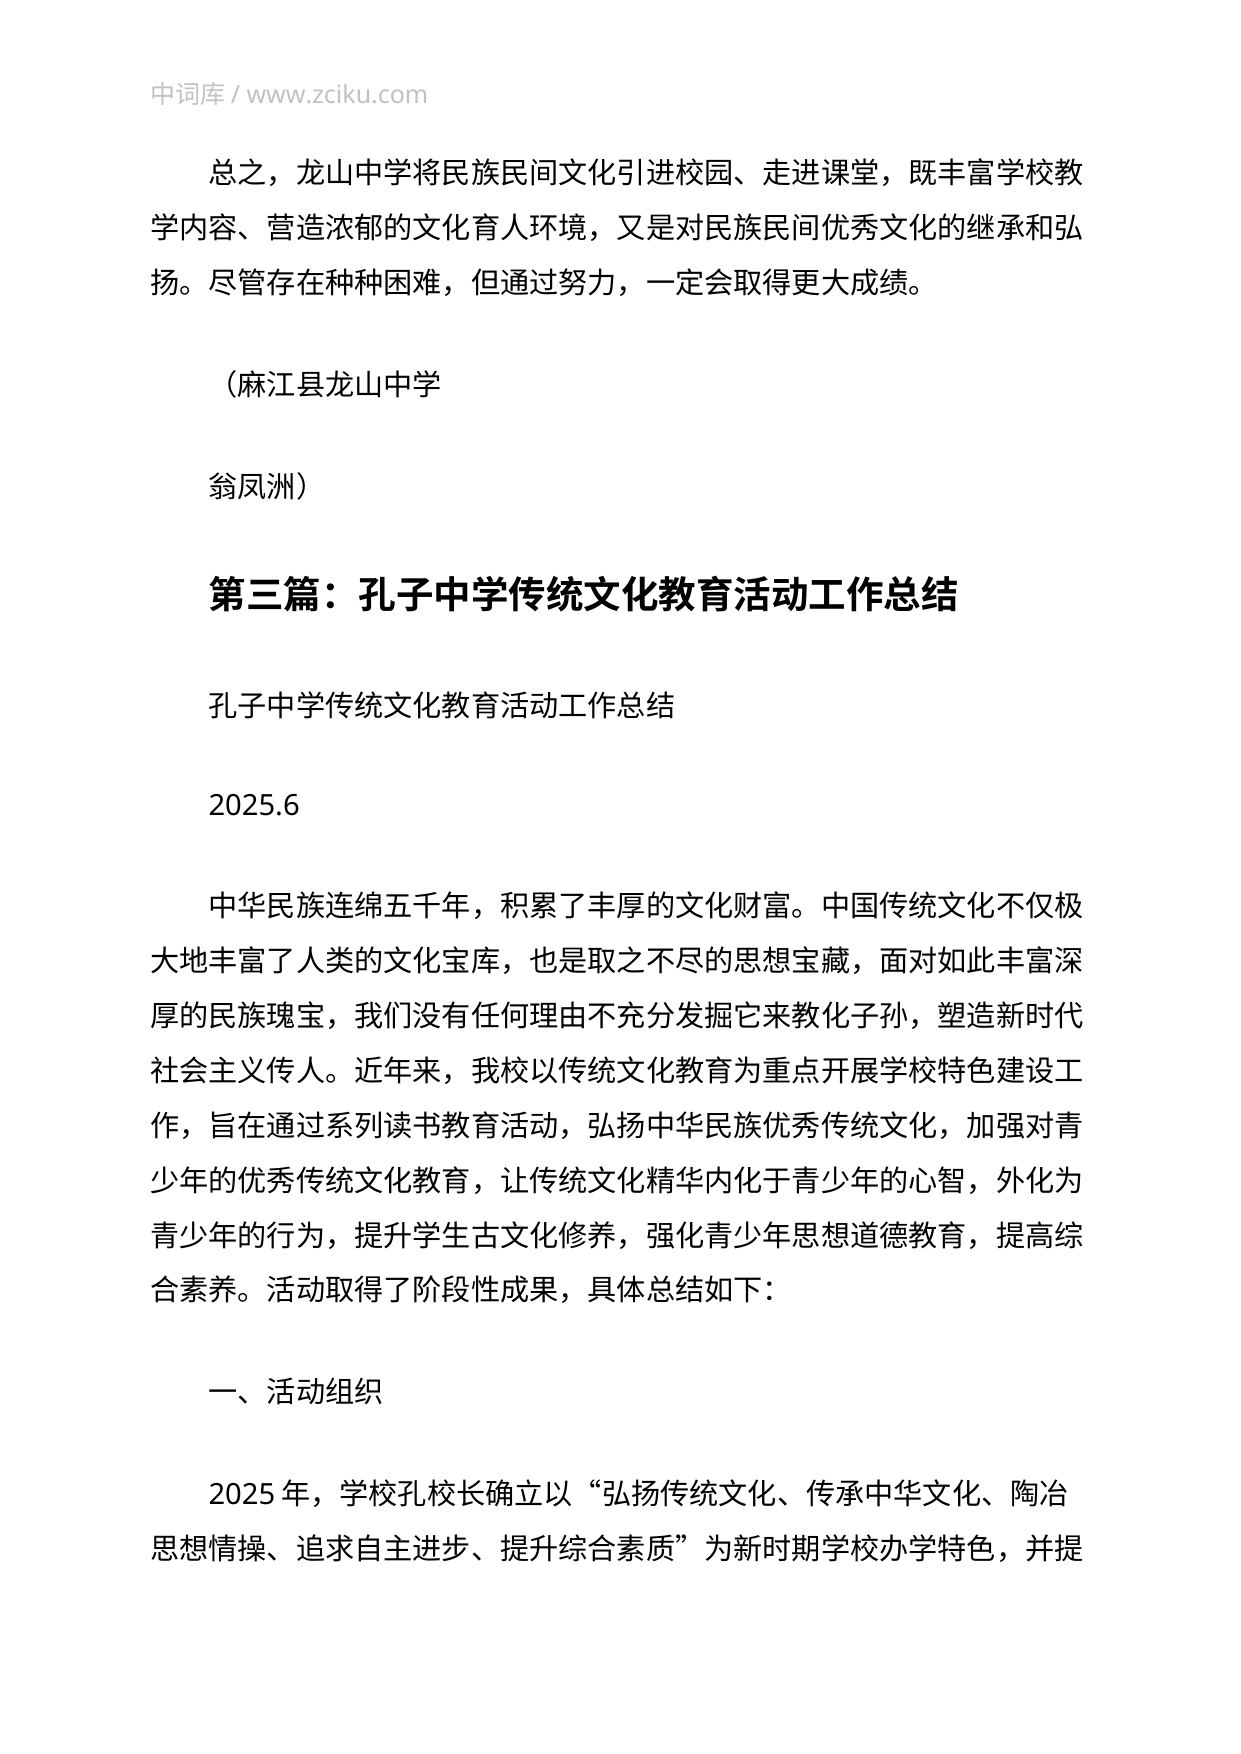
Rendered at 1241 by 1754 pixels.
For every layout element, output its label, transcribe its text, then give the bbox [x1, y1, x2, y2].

text 翁凤洲） [150, 463, 1090, 506]
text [150, 1471, 1090, 1568]
text 中华民族连绵五千年，积累了丰厚的文化财富。中国传统文化不仅极大地丰富了人类的文化宝库，也是取之不尽的思想宝藏，面对如此丰富深厚的民族瑰宝，我们没有任何理由不充分发掘它来教化子孙，塑造新时代社会主义传人。近年来，我校以传统文化教育为重点开展学校特色建设工作，旨在通过系列读书教育活动，弘扬中华民族优秀传统文化，加强对青少年的优秀传统文化教育，让传统文化精华内化于青少年的心智，外化为青少年的行为，提升学生古文化修养，强化青少年思想道德教育，提高综合素养。活动取得了阶段性成果，具体总结如下： [150, 883, 1090, 1309]
text 一、活动组织 [150, 1369, 1090, 1411]
text 孔子中学传统文化教育活动工作总结 [150, 682, 1090, 725]
text 2025.6 [150, 784, 1090, 824]
text （麻江县龙山中学 [150, 362, 1090, 404]
text 总之，龙山中学将民族民间文化引进校园、走进课堂，既丰富学校教学内容、营造浓郁的文化育人环境，又是对民族民间优秀文化的继承和弘扬。尽管存在种种困难，但通过努力，一定会取得更大成绩。 [150, 150, 1090, 302]
text 第三篇：孔子中学传统文化教育活动工作总结 [150, 565, 1090, 619]
